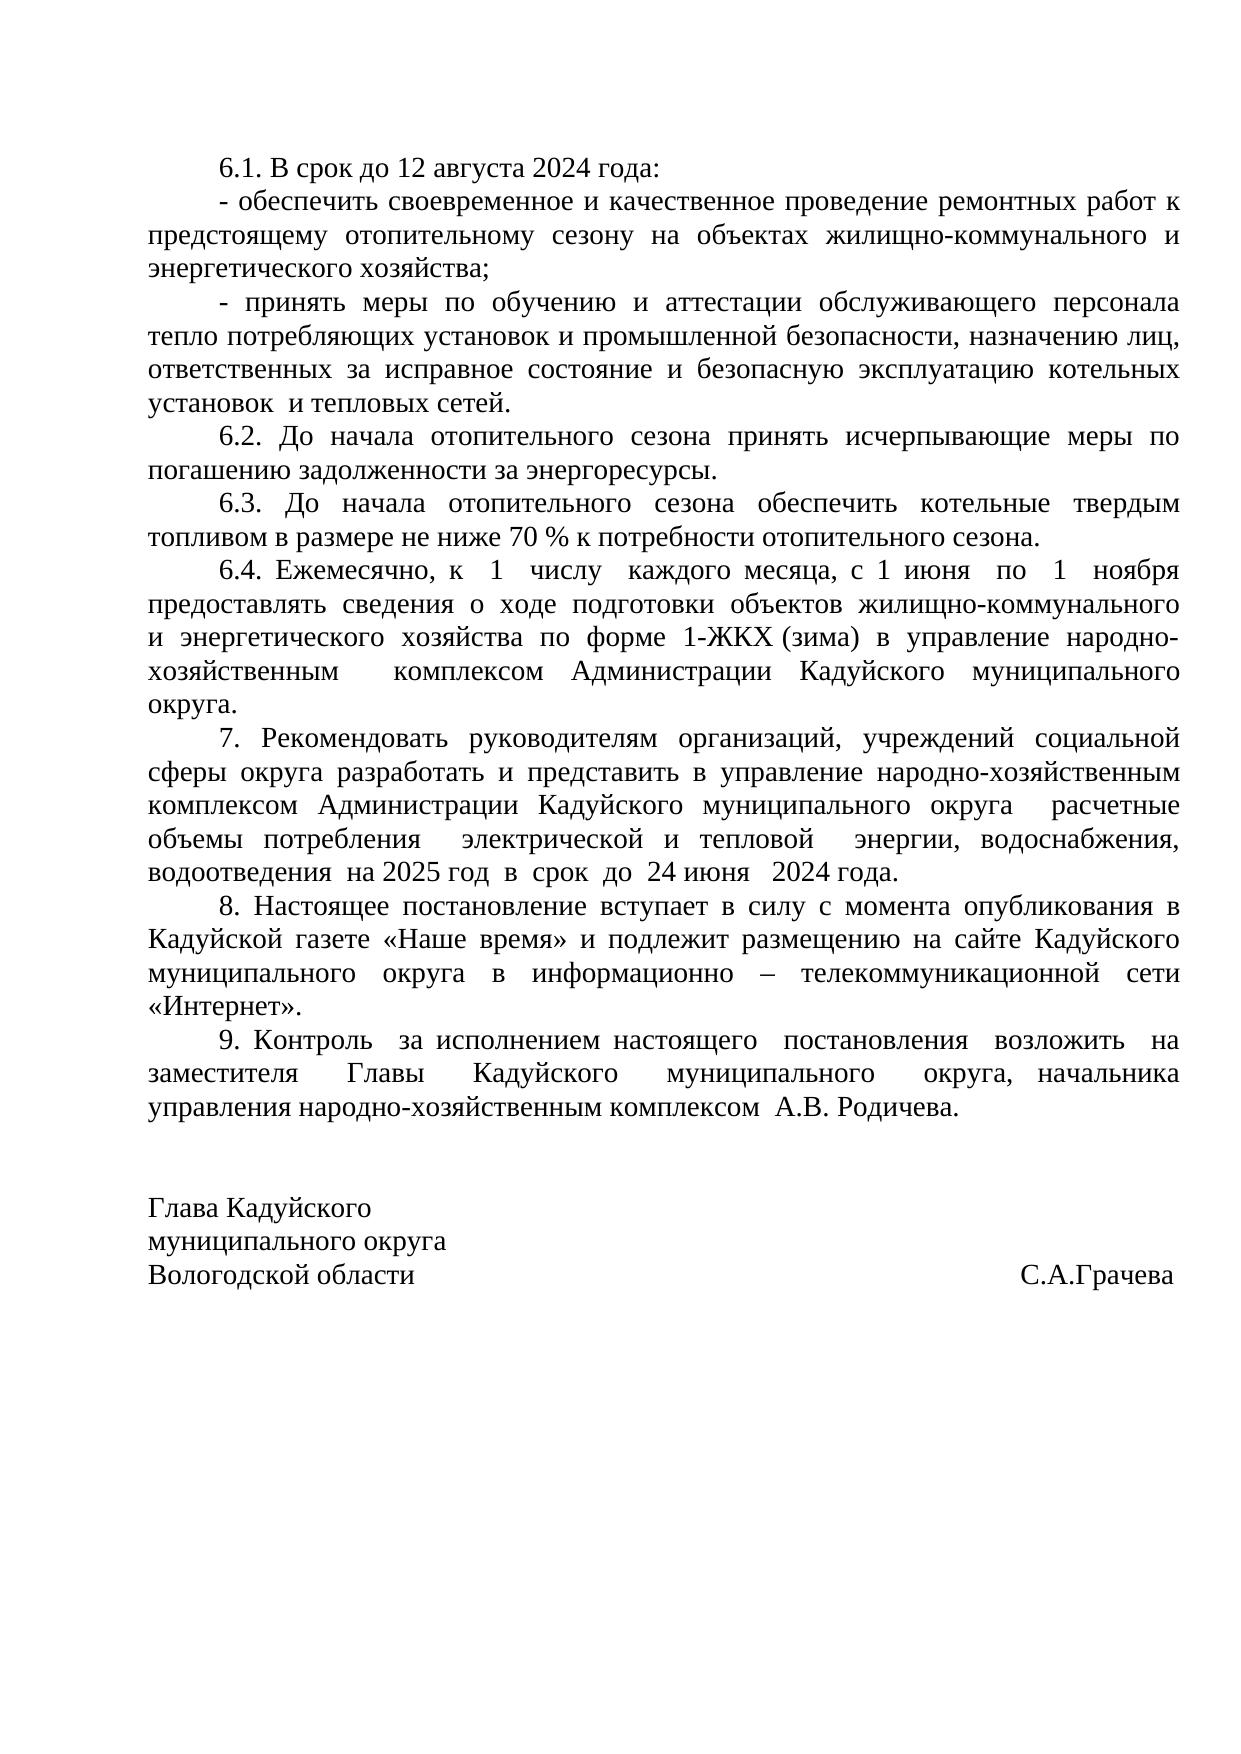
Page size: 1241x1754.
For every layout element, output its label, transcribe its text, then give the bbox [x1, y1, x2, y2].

text 6.4. Ежемесячно, к 1 числу каждого месяца, с 1 июня по 1 ноября предоставлять сведения о ходе подготовки объектов жилищно-коммунального и энергетического хозяйства по форме 1-ЖКХ (зима) в управление народно-хозяйственным комплексом Администрации Кадуйского муниципального округа. [148, 552, 1181, 720]
text 8. Настоящее постановление вступает в силу с момента опубликования в Кадуйской газете «Наше время» и подлежит размещению на сайте Кадуйского муниципального округа в информационно – телекоммуникационной сети «Интернет». [148, 888, 1181, 1022]
text 6.1. В срок до 12 августа 2024 года: [148, 150, 1181, 183]
text 6.3. До начала отопительного сезона обеспечить котельные твердым топливом в размере не ниже 70 % к потребности отопительного сезона. [148, 485, 1181, 552]
text 6.2. До начала отопительного сезона принять исчерпывающие меры по погашению задолженности за энергоресурсы. [148, 418, 1181, 485]
text Вологодской области С.А.Грачева [148, 1257, 1181, 1290]
text 7. Рекомендовать руководителям организаций, учреждений социальной сферы округа разработать и представить в управление народно-хозяйственным комплексом Администрации Кадуйского муниципального округа расчетные объемы потребления электрической и тепловой энергии, водоснабжения, водоотведения на 2025 год в срок до 24 июня 2024 года. [148, 720, 1181, 888]
text муниципального округа [148, 1223, 1181, 1257]
text - принять меры по обучению и аттестации обслуживающего персонала тепло потребляющих установок и промышленной безопасности, назначению лиц, ответственных за исправное состояние и безопасную эксплуатацию котельных установок и тепловых сетей. [148, 284, 1181, 418]
text 9. Контроль за исполнением настоящего постановления возложить на заместителя Главы Кадуйского муниципального округа, начальника управления народно-хозяйственным комплексом А.В. Родичева. [148, 1022, 1181, 1123]
text Глава Кадуйского [148, 1190, 1181, 1223]
text - обеспечить своевременное и качественное проведение ремонтных работ к предстоящему отопительному сезону на объектах жилищно-коммунального и энергетического хозяйства; [148, 183, 1181, 284]
